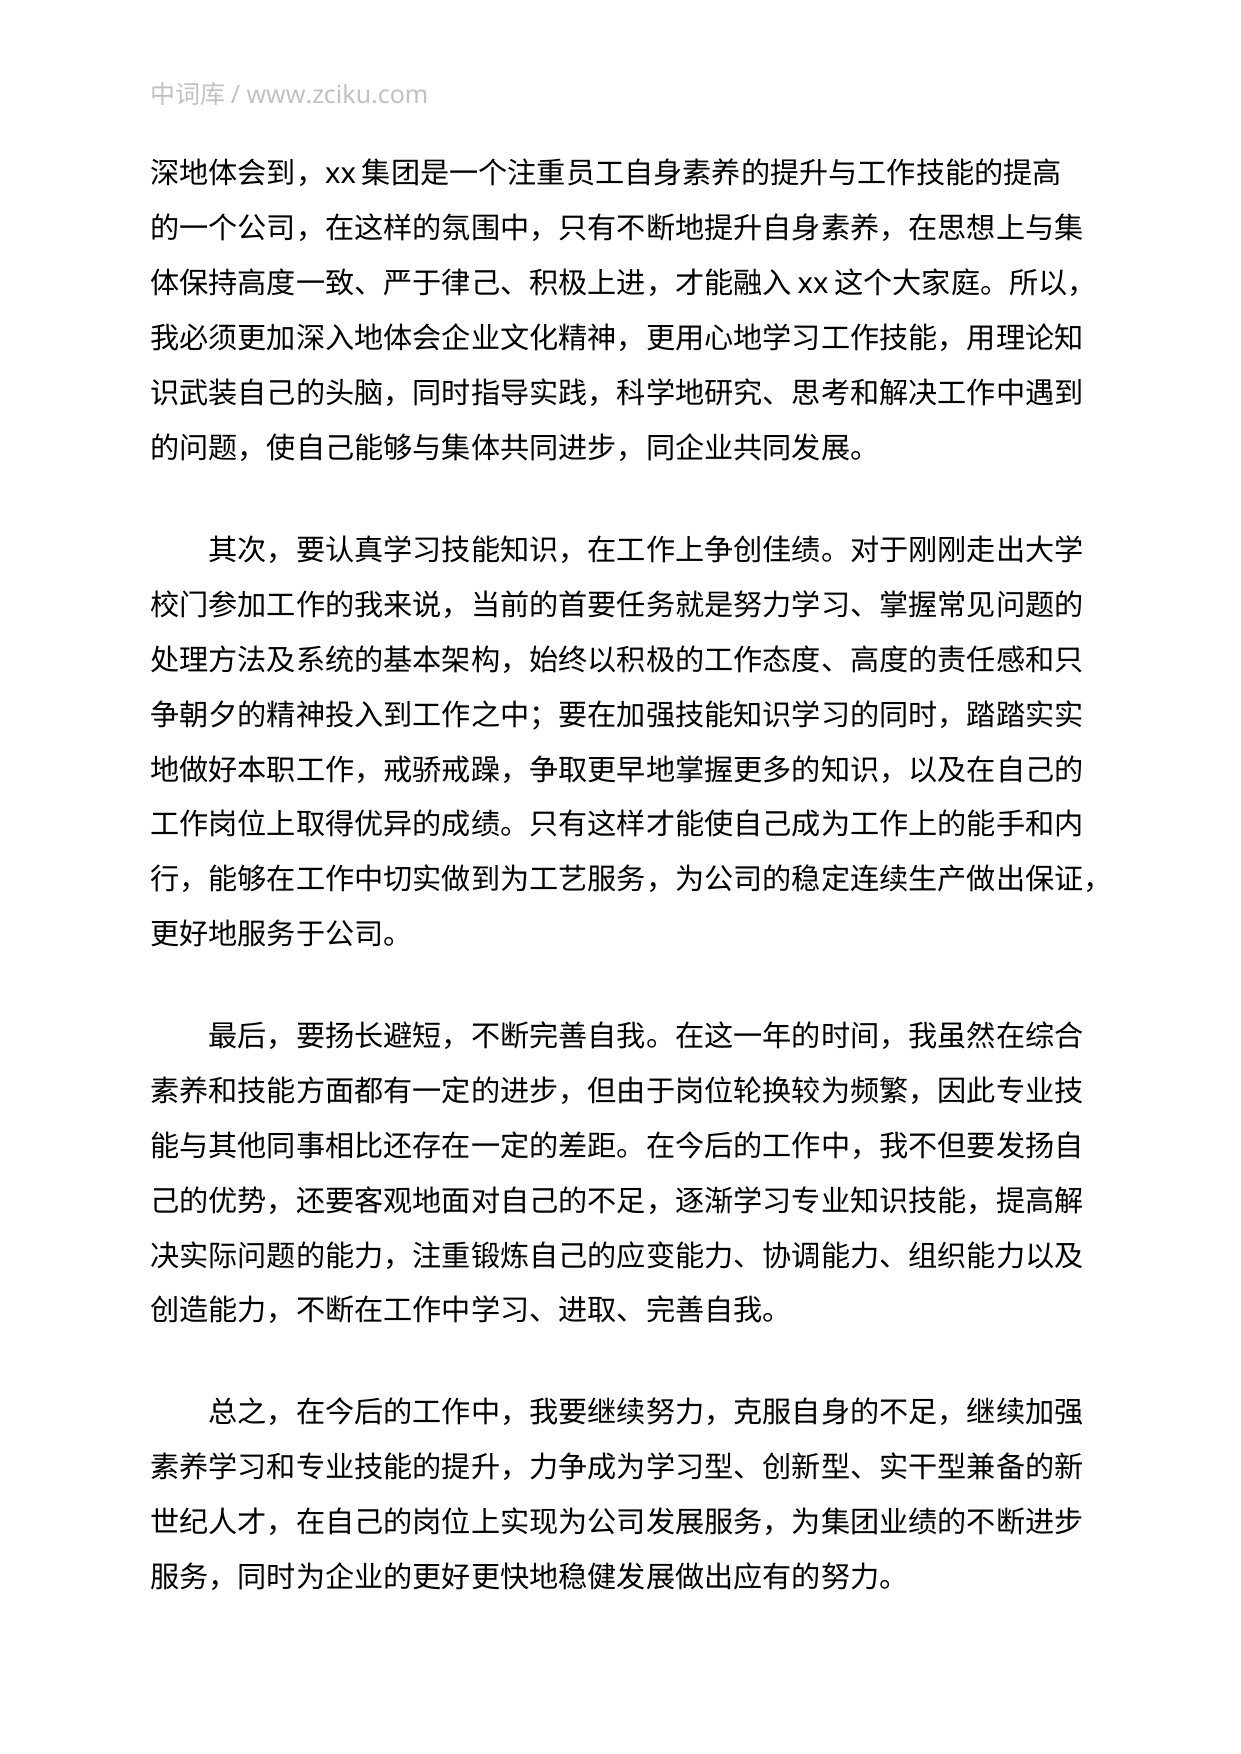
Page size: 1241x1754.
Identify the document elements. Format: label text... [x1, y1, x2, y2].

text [150, 150, 1090, 467]
text 总之，在今后的工作中，我要继续努力，克服自身的不足，继续加强素养学习和专业技能的提升，力争成为学习型、创新型、实干型兼备的新世纪人才，在自己的岗位上实现为公司发展服务，为集团业绩的不断进步服务，同时为企业的更好更快地稳健发展做出应有的努力。 [150, 1389, 1090, 1596]
text 最后，要扬长避短，不断完善自我。在这一年的时间，我虽然在综合素养和技能方面都有一定的进步，但由于岗位轮换较为频繁，因此专业技能与其他同事相比还存在一定的差距。在今后的工作中，我不但要发扬自己的优势，还要客观地面对自己的不足，逐渐学习专业知识技能，提高解决实际问题的能力，注重锻炼自己的应变能力、协调能力、组织能力以及创造能力，不断在工作中学习、进取、完善自我。 [150, 1012, 1090, 1329]
text 其次，要认真学习技能知识，在工作上争创佳绩。对于刚刚走出大学校门参加工作的我来说，当前的首要任务就是努力学习、掌握常见问题的处理方法及系统的基本架构，始终以积极的工作态度、高度的责任感和只争朝夕的精神投入到工作之中；要在加强技能知识学习的同时，踏踏实实地做好本职工作，戒骄戒躁，争取更早地掌握更多的知识，以及在自己的工作岗位上取得优异的成绩。只有这样才能使自己成为工作上的能手和内行，能够在工作中切实做到为工艺服务，为公司的稳定连续生产做出保证，更好地服务于公司。 [150, 526, 1090, 953]
